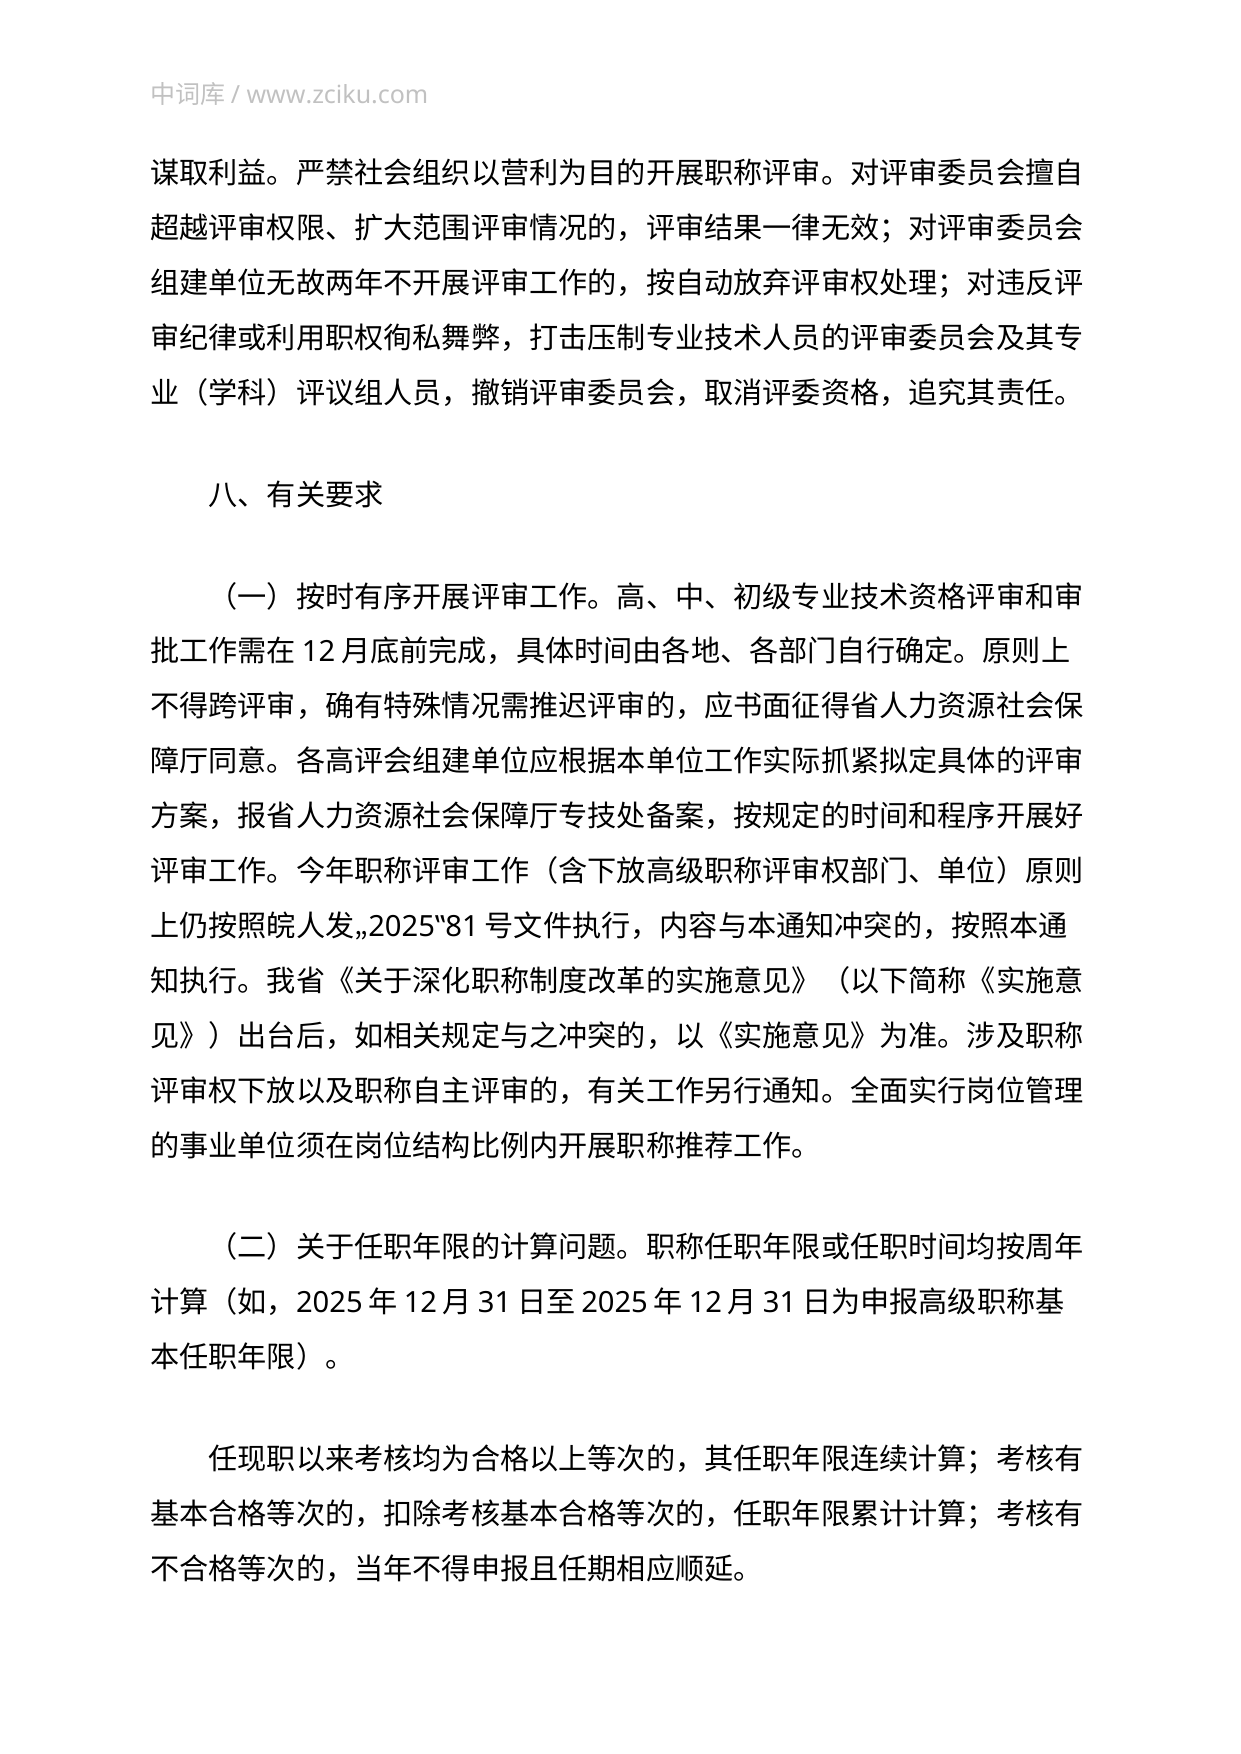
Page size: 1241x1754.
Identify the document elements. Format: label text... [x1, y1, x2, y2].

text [150, 150, 1090, 412]
text （二）关于任职年限的计算问题。职称任职年限或任职时间均按周年计算（如，2025年12月31日至2025年12月31日为申报高级职称基本任职年限）。 [150, 1224, 1090, 1376]
text 八、有关要求 [150, 471, 1090, 514]
text （一）按时有序开展评审工作。高、中、初级专业技术资格评审和审批工作需在12月底前完成，具体时间由各地、各部门自行确定。原则上不得跨评审，确有特殊情况需推迟评审的，应书面征得省人力资源社会保障厅同意。各高评会组建单位应根据本单位工作实际抓紧拟定具体的评审方案，报省人力资源社会保障厅专技处备案，按规定的时间和程序开展好评审工作。今年职称评审工作（含下放高级职称评审权部门、单位）原则上仍按照皖人发„2025‟81号文件执行，内容与本通知冲突的，按照本通知执行。我省《关于深化职称制度改革的实施意见》（以下简称《实施意见》）出台后，如相关规定与之冲突的，以《实施意见》为准。涉及职称评审权下放以及职称自主评审的，有关工作另行通知。全面实行岗位管理的事业单位须在岗位结构比例内开展职称推荐工作。 [150, 573, 1090, 1164]
text 任现职以来考核均为合格以上等次的，其任职年限连续计算；考核有基本合格等次的，扣除考核基本合格等次的，任职年限累计计算；考核有不合格等次的，当年不得申报且任期相应顺延。 [150, 1436, 1090, 1588]
